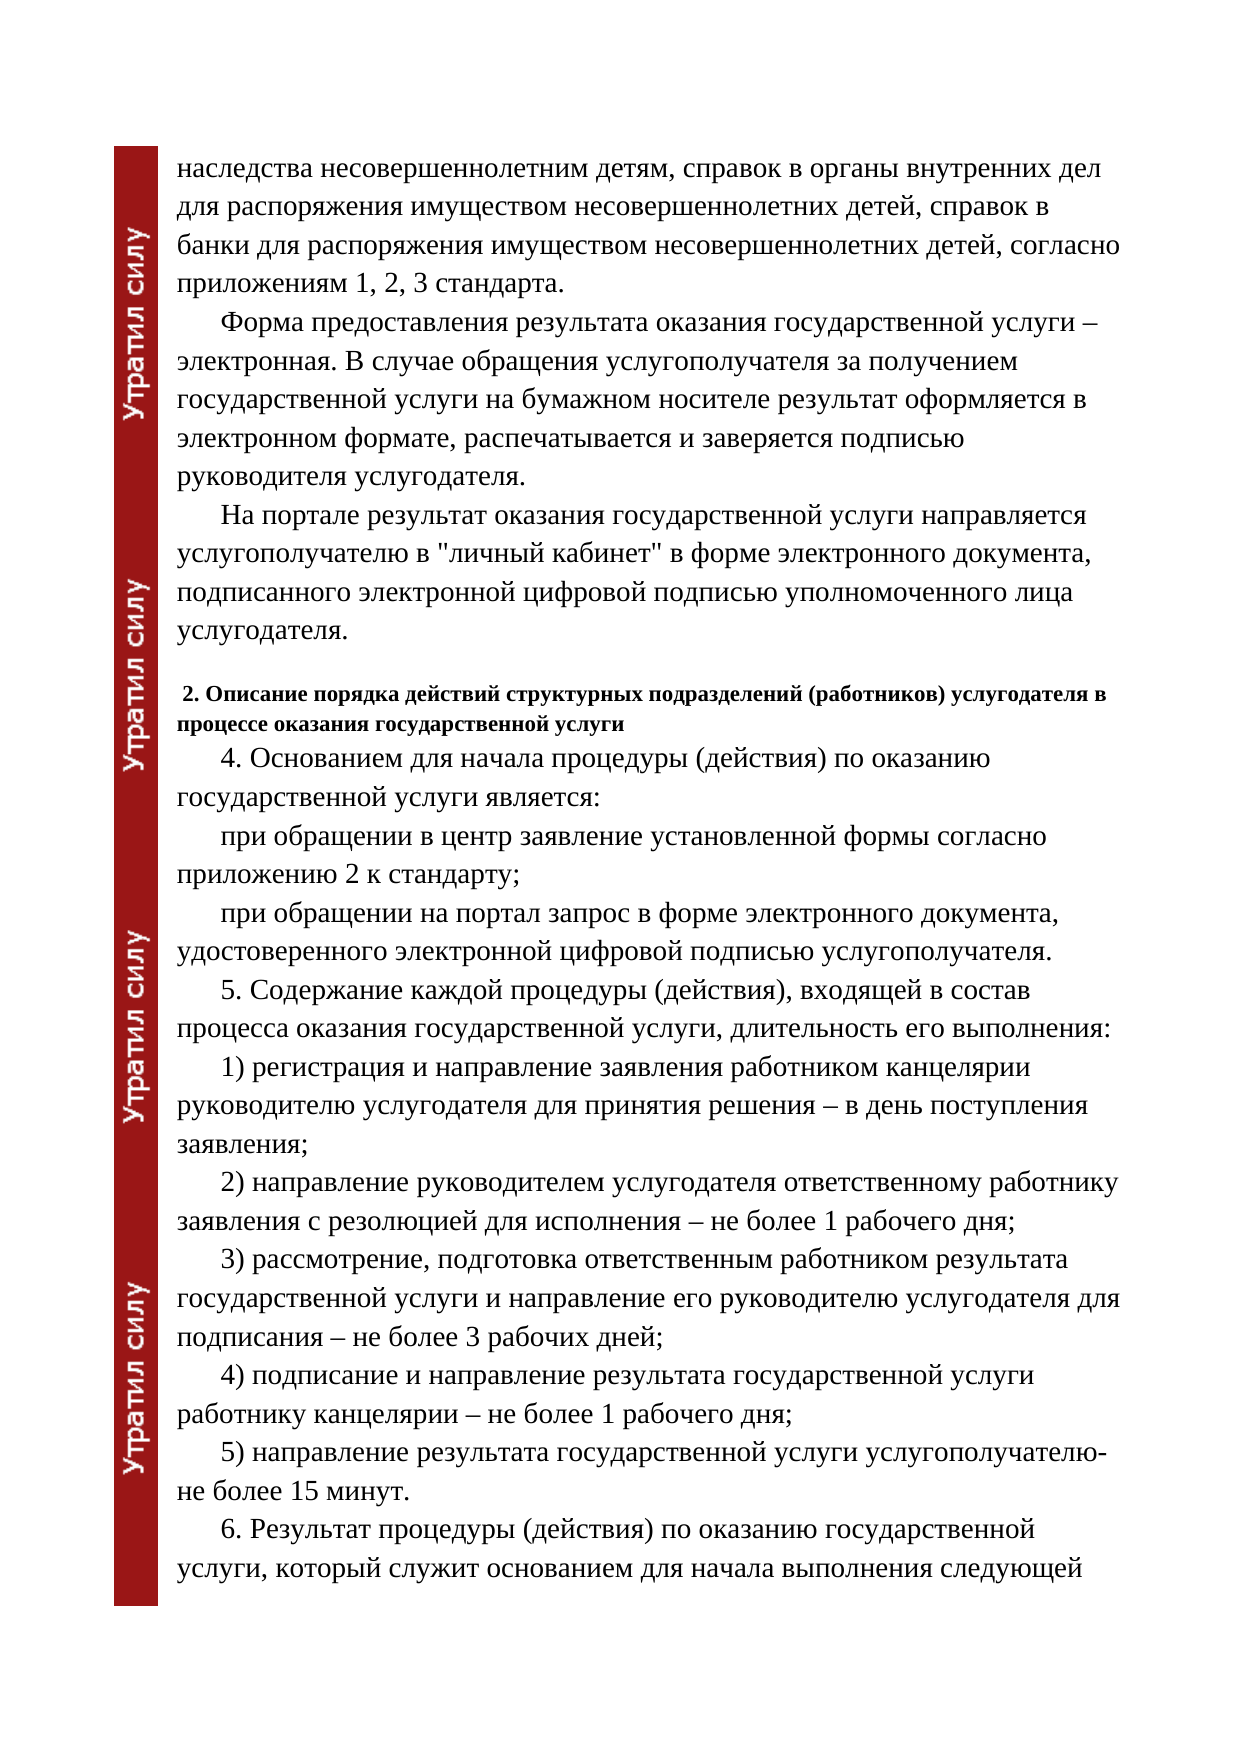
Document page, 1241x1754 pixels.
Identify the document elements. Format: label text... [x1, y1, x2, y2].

picture [114, 737, 158, 741]
picture [114, 1583, 158, 1606]
picture [114, 676, 158, 680]
picture [114, 146, 158, 150]
text 2. Описание порядка действий структурных подразделений (работников) услугодателя в процессе оказания государственной услуги [112, 680, 1128, 737]
